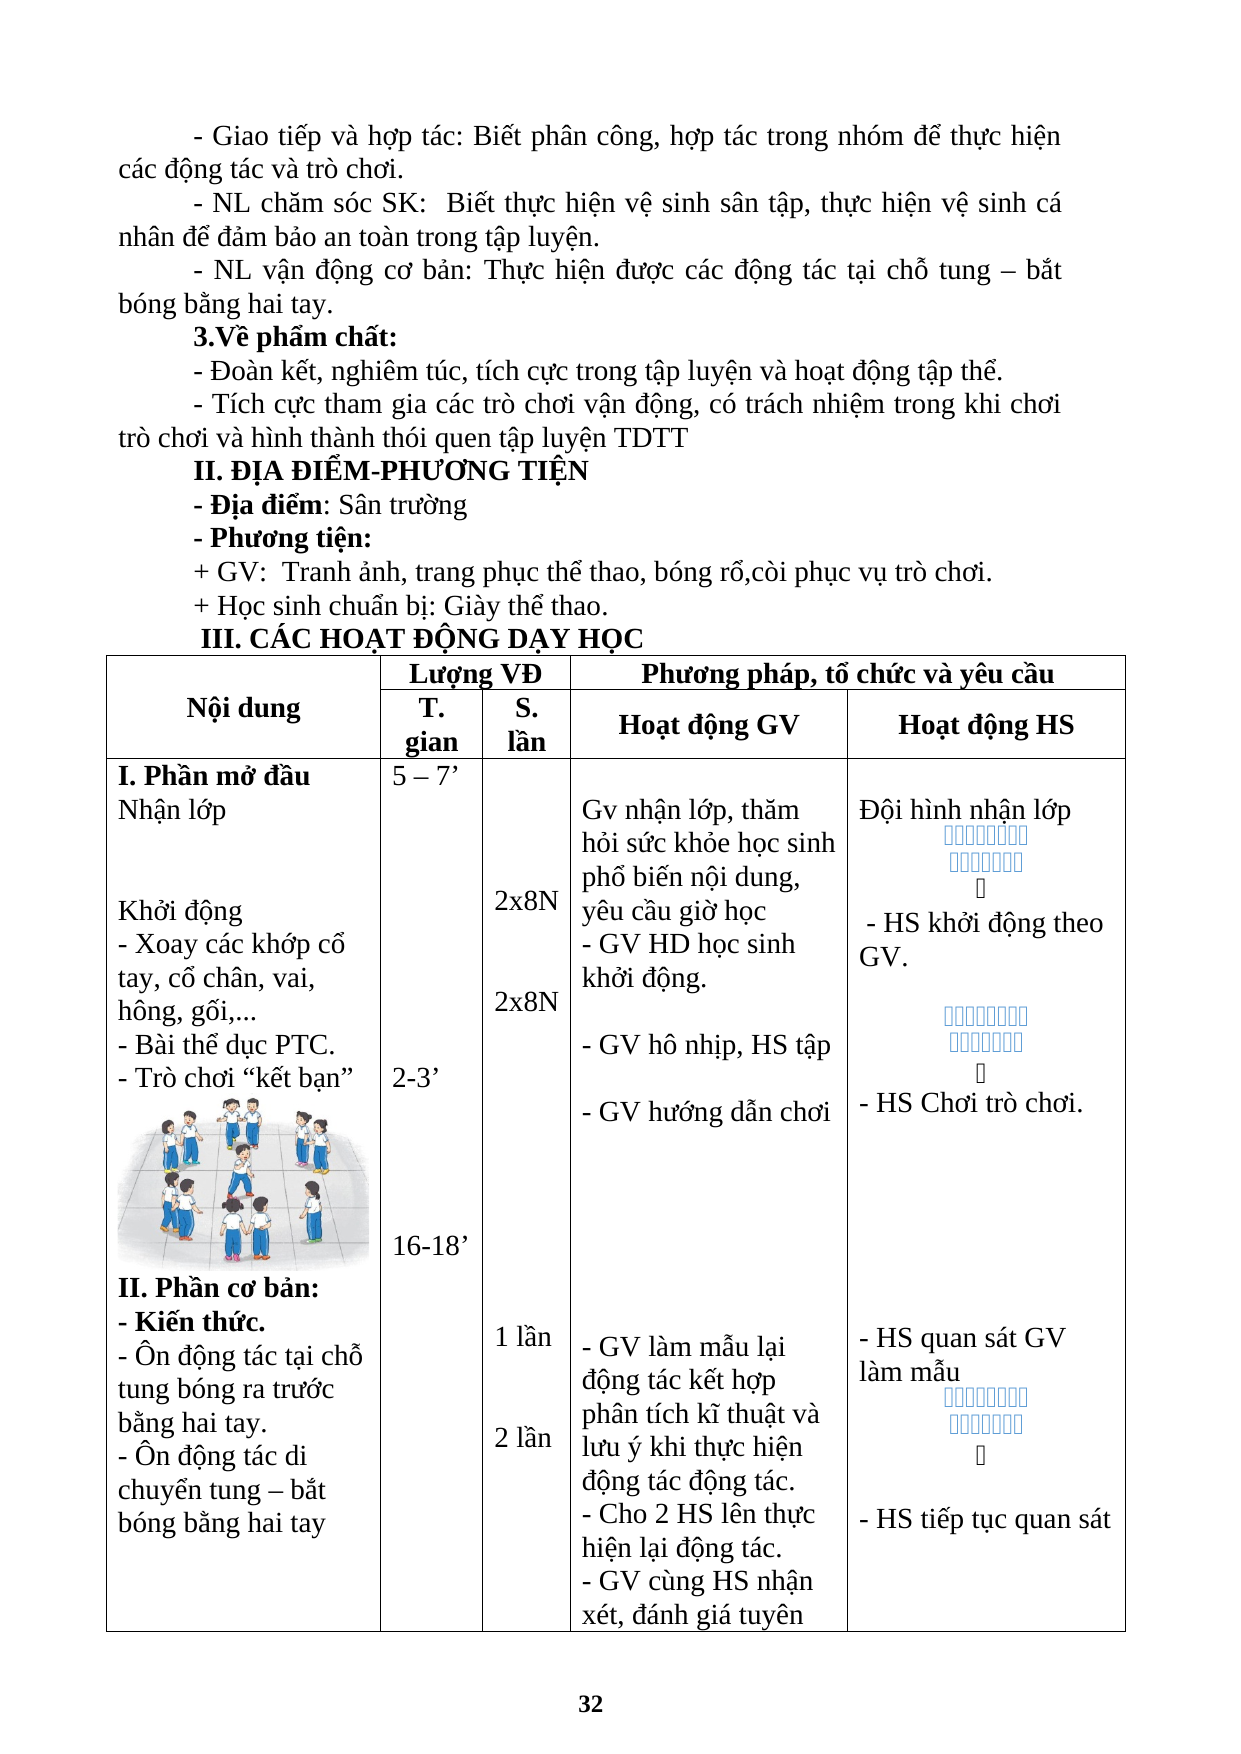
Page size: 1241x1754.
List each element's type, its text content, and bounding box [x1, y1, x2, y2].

table_header Phương pháp, tổ chức và yêu cầu [571, 656, 1125, 689]
text + GV: Tranh ảnh, trang phục thể thao, bóng rổ,còi phục vụ trò chơi. [118, 554, 1063, 588]
text II. ĐỊA ĐIỂM-PHƯƠNG TIỆN [118, 453, 1063, 487]
table_cell T. gian [381, 690, 482, 757]
table_cell 5 – 7’ 2-3’ 16-18’ 3-5’ 4- 5’ [381, 759, 482, 1631]
table_cell Hoạt động GV [571, 690, 847, 757]
text - Tích cực tham gia các trò chơi vận động, có trách nhiệm trong khi chơi trò chơi và hình thành thói quen tập luyện TDTT [118, 386, 1063, 453]
text - Giao tiếp và hợp tác: Biết phân công, hợp tác trong nhóm để thực hiện các động tác và trò chơi. [118, 118, 1063, 185]
picture [117, 1093, 370, 1271]
text - Địa điểm: Sân trường [118, 487, 1063, 521]
text - Đoàn kết, nghiêm túc, tích cực trong tập luyện và hoạt động tập thể. [118, 353, 1063, 386]
text - Phương tiện: [118, 521, 1063, 554]
text + Học sinh chuẩn bị: Giày thể thao. [118, 588, 1063, 621]
table_cell S. lần [483, 690, 570, 757]
text - NL vận động cơ bản: Thực hiện được các động tác tại chỗ tung – bắt bóng bằng hai tay. [118, 252, 1063, 319]
table_cell Hoạt động HS [848, 690, 1125, 757]
table_header Nội dung [107, 656, 380, 757]
table_header Lượng VĐ [381, 656, 570, 689]
text III. CÁC HOẠT ĐỘNG DẠY HỌC [118, 621, 1063, 655]
text - NL chăm sóc SK: Biết thực hiện vệ sinh sân tập, thực hiện vệ sinh cá nhân để đảm bảo an toàn trong tập luyện. [118, 185, 1063, 252]
text 3.Về phẩm chất: [118, 319, 1063, 353]
table_cell 2x8N 2x8N 1 lần 2 lần 4 lần 4 lần 1 lần 2 lần [483, 759, 570, 1631]
